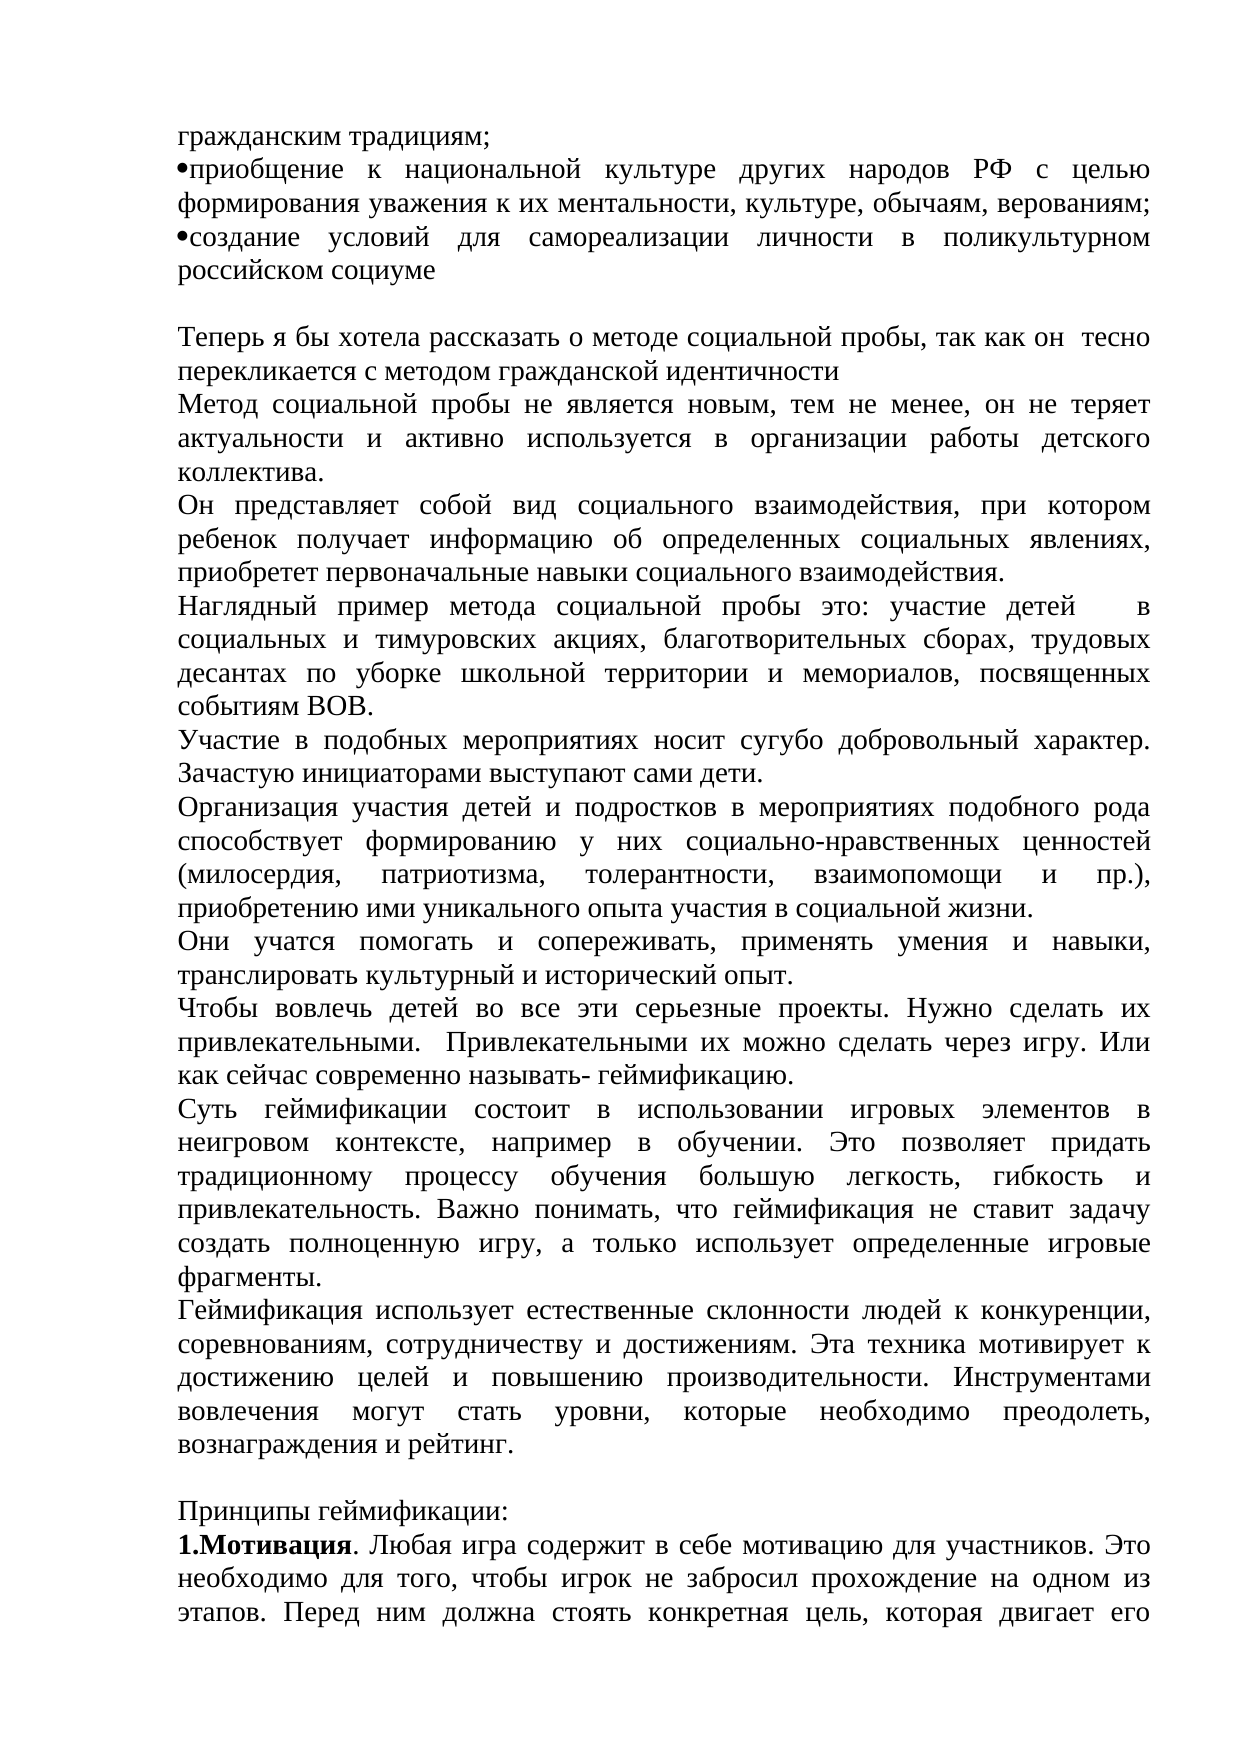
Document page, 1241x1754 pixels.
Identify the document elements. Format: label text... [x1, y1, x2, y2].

text Метод социальной пробы не является новым, тем не менее, он не теряет актуальности и активно используется в организации работы детского коллектива. [177, 387, 1152, 487]
text Организация участия детей и подростков в мероприятиях подобного рода способствует формированию у них социально-нравственных ценностей (милосердия, патриотизма, толерантности, взаимопомощи и пр.), приобретению ими уникального опыта участия в социальной жизни. [177, 789, 1152, 923]
text Геймификация использует естественные склонности людей к конкуренции, соревнованиям, сотрудничеству и достижениям. Эта техника мотивирует к достижению целей и повышению производительности. Инструментами вовлечения могут стать уровни, которые необходимо преодолеть, вознаграждения и рейтинг. [177, 1292, 1152, 1460]
text Теперь я бы хотела рассказать о методе социальной пробы, так как он тесно перекликается с методом гражданской идентичности [177, 319, 1152, 387]
text Чтобы вовлечь детей во все эти серьезные проекты. Нужно сделать их привлекательными. Привлекательными их можно сделать через игру. Или как сейчас современно называть- геймификацию. [177, 990, 1152, 1091]
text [177, 1527, 1152, 1628]
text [177, 118, 1152, 152]
text Участие в подобных мероприятиях носит сугубо добровольный характер. Зачастую инициаторами выступают сами дети. [177, 722, 1152, 789]
text Суть геймификации состоит в использовании игровых элементов в неигровом контексте, например в обучении. Это позволяет придать традиционному процессу обучения большую легкость, гибкость и привлекательность. Важно понимать, что геймификация не ставит задачу создать полноценную игру, а только использует определенные игровые фрагменты. [177, 1091, 1152, 1292]
text приобщение к национальной культуре других народов РФ с целью формирования уважения к их ментальности, культуре, обычаям, верованиям; создание условий для самореализации личности в поликультурном российском социуме [177, 152, 1152, 286]
text Наглядный пример метода социальной пробы это: участие детей в социальных и тимуровских акциях, благотворительных сборах, трудовых десантах по уборке школьной территории и мемориалов, посвященных событиям ВОВ. [177, 588, 1152, 722]
text Он представляет собой вид социального взаимодействия, при котором ребенок получает информацию об определенных социальных явлениях, приобретет первоначальные навыки социального взаимодействия. [177, 487, 1152, 588]
text Они учатся помогать и сопереживать, применять умения и навыки, транслировать культурный и исторический опыт. [177, 923, 1152, 990]
text Принципы геймификации: [177, 1493, 1152, 1527]
